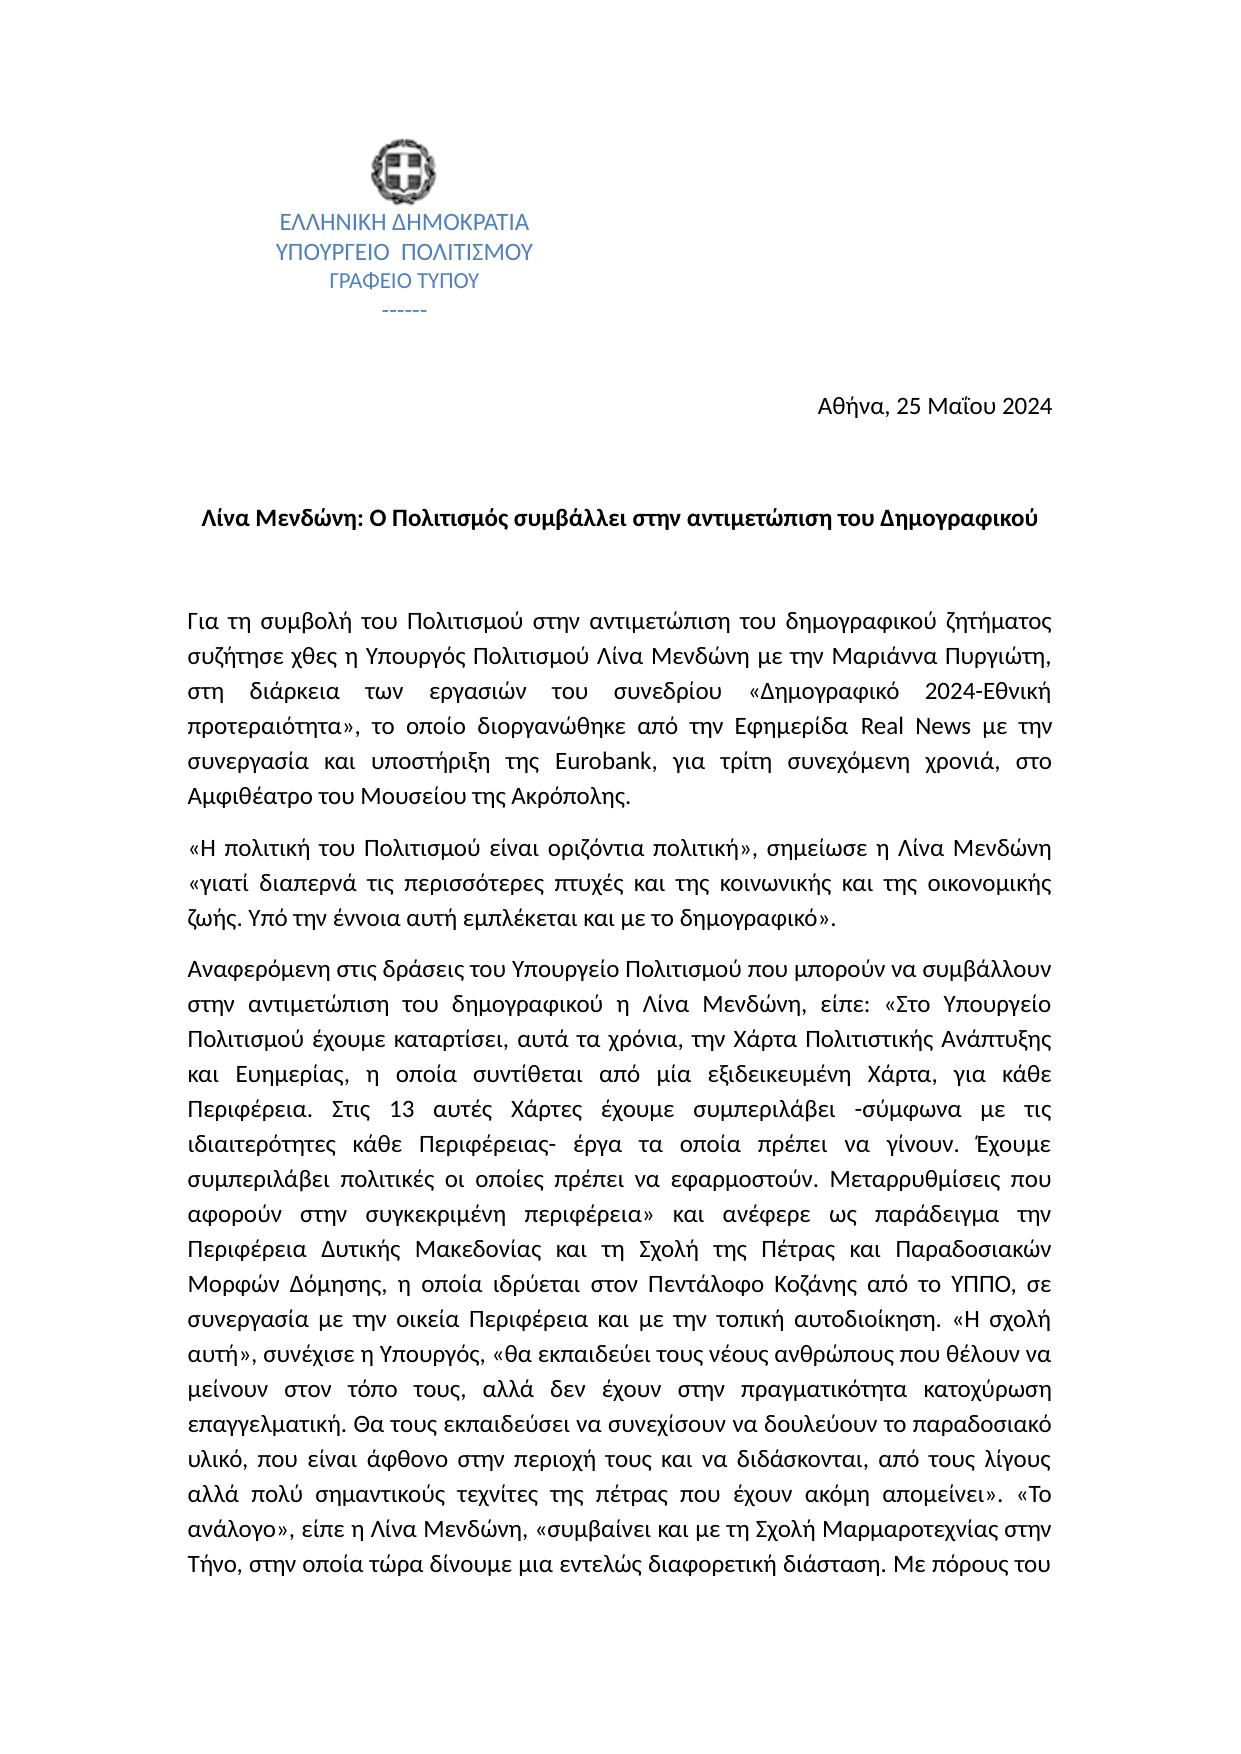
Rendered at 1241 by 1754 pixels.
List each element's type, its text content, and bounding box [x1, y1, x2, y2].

text Αθήνα, 25 Μαΐου 2024 [637, 390, 1053, 421]
picture [371, 138, 438, 206]
text Λίνα Μενδώνη: Ο Πολιτισμός συμβάλλει στην αντιμετώπιση του Δημογραφικού [187, 502, 1053, 532]
text «Η πολιτική του Πολιτισμού είναι οριζόντια πολιτική», σημείωσε η Λίνα Μενδώνη «γιατί διαπερνά τις περισσότερες πτυχές και της κοινωνικής και της οικονομικής ζωής. Υπό την έννοια αυτή εμπλέκεται και με το δημογραφικό». [187, 832, 1053, 932]
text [187, 953, 1053, 1579]
text Για τη συμβολή του Πολιτισμού στην αντιμετώπιση του δημογραφικού ζητήματος συζήτησε χθες η Υπουργός Πολιτισμού Λίνα Μενδώνη με την Μαριάννα Πυργιώτη, στη διάρκεια των εργασιών του συνεδρίου «Δημογραφικό 2024-Εθνική προτεραιότητα», το οποίο διοργανώθηκε από την Εφημερίδα Real News με την συνεργασία και υποστήριξη της Eurobank, για τρίτη συνεχόμενη χρονιά, στο Αμφιθέατρο του Μουσείου της Ακρόπολης. [187, 605, 1053, 811]
